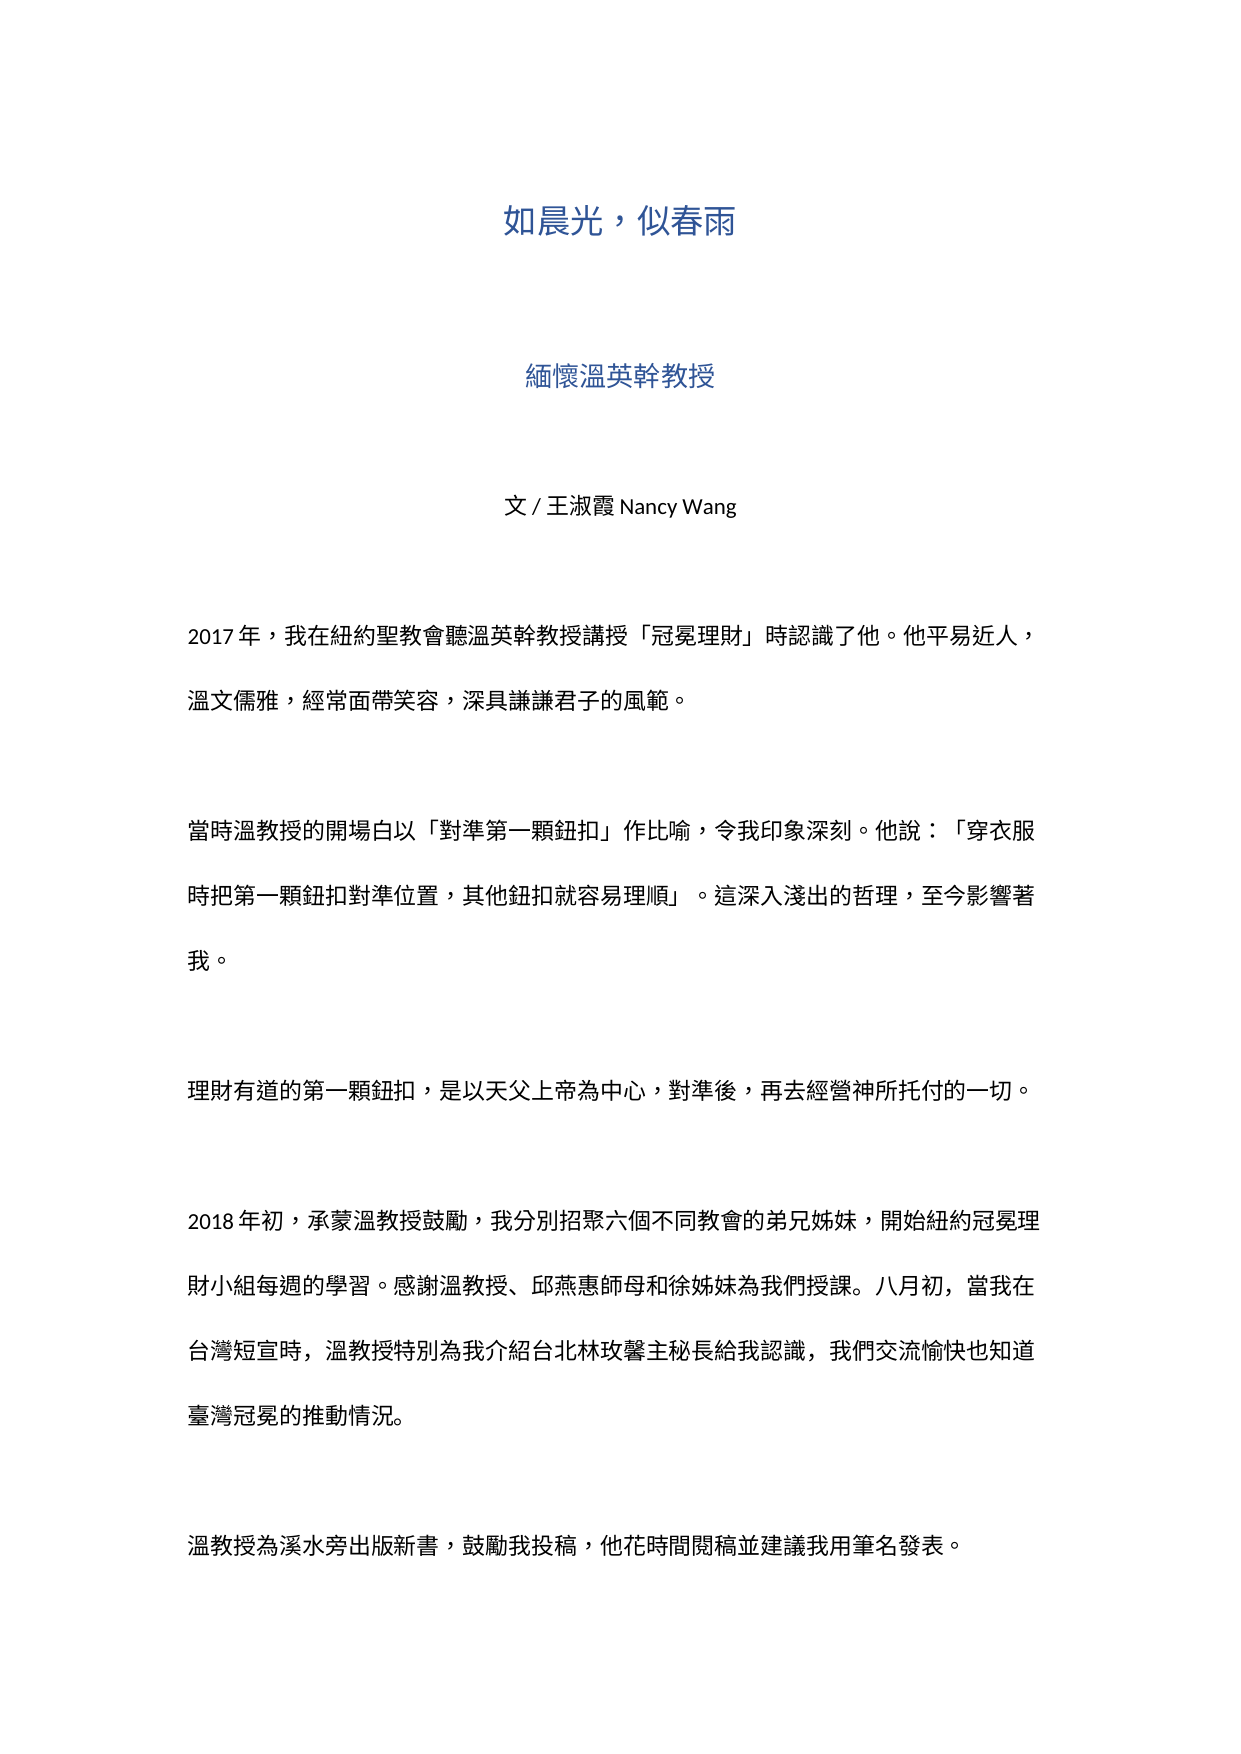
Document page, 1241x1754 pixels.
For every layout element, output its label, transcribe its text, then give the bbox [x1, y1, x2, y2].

subtitle 如晨光，似春雨 [187, 187, 1053, 252]
text 當時溫教授的開場白以「對準第一顆鈕扣」作比喻，令我印象深刻。他說：「穿衣服時把第一顆鈕扣對準位置，其他鈕扣就容易理順」。這深入淺出的哲理，至今影響著我。 [187, 797, 1053, 992]
subtitle 緬懷溫英幹教授 [187, 342, 1053, 407]
text 溫教授為溪水旁出版新書，鼓勵我投稿，他花時間閱稿並建議我用筆名發表。 [187, 1512, 1053, 1577]
text 文 / 王淑霞Nancy Wang [187, 472, 1053, 537]
text 2018年初，承蒙溫教授鼓勵，我分別招聚六個不同教會的弟兄姊妹，開始紐約冠冕理財小組每週的學習。感謝溫教授、邱燕惠師母和徐姊妹為我們授課。八月初，當我在台灣短宣時，溫教授特別為我介紹台北林玫馨主秘長給我認識，我們交流愉快也知道臺灣冠冕的推動情況。 [187, 1187, 1053, 1447]
text 理財有道的第一顆鈕扣，是以天父上帝為中心，對準後，再去經營神所托付的一切。 [187, 1057, 1053, 1122]
text 2017年，我在紐約聖教會聽溫英幹教授講授「冠冕理財」時認識了他。他平易近人，溫文儒雅，經常面帶笑容，深具謙謙君子的風範。 [187, 602, 1053, 732]
